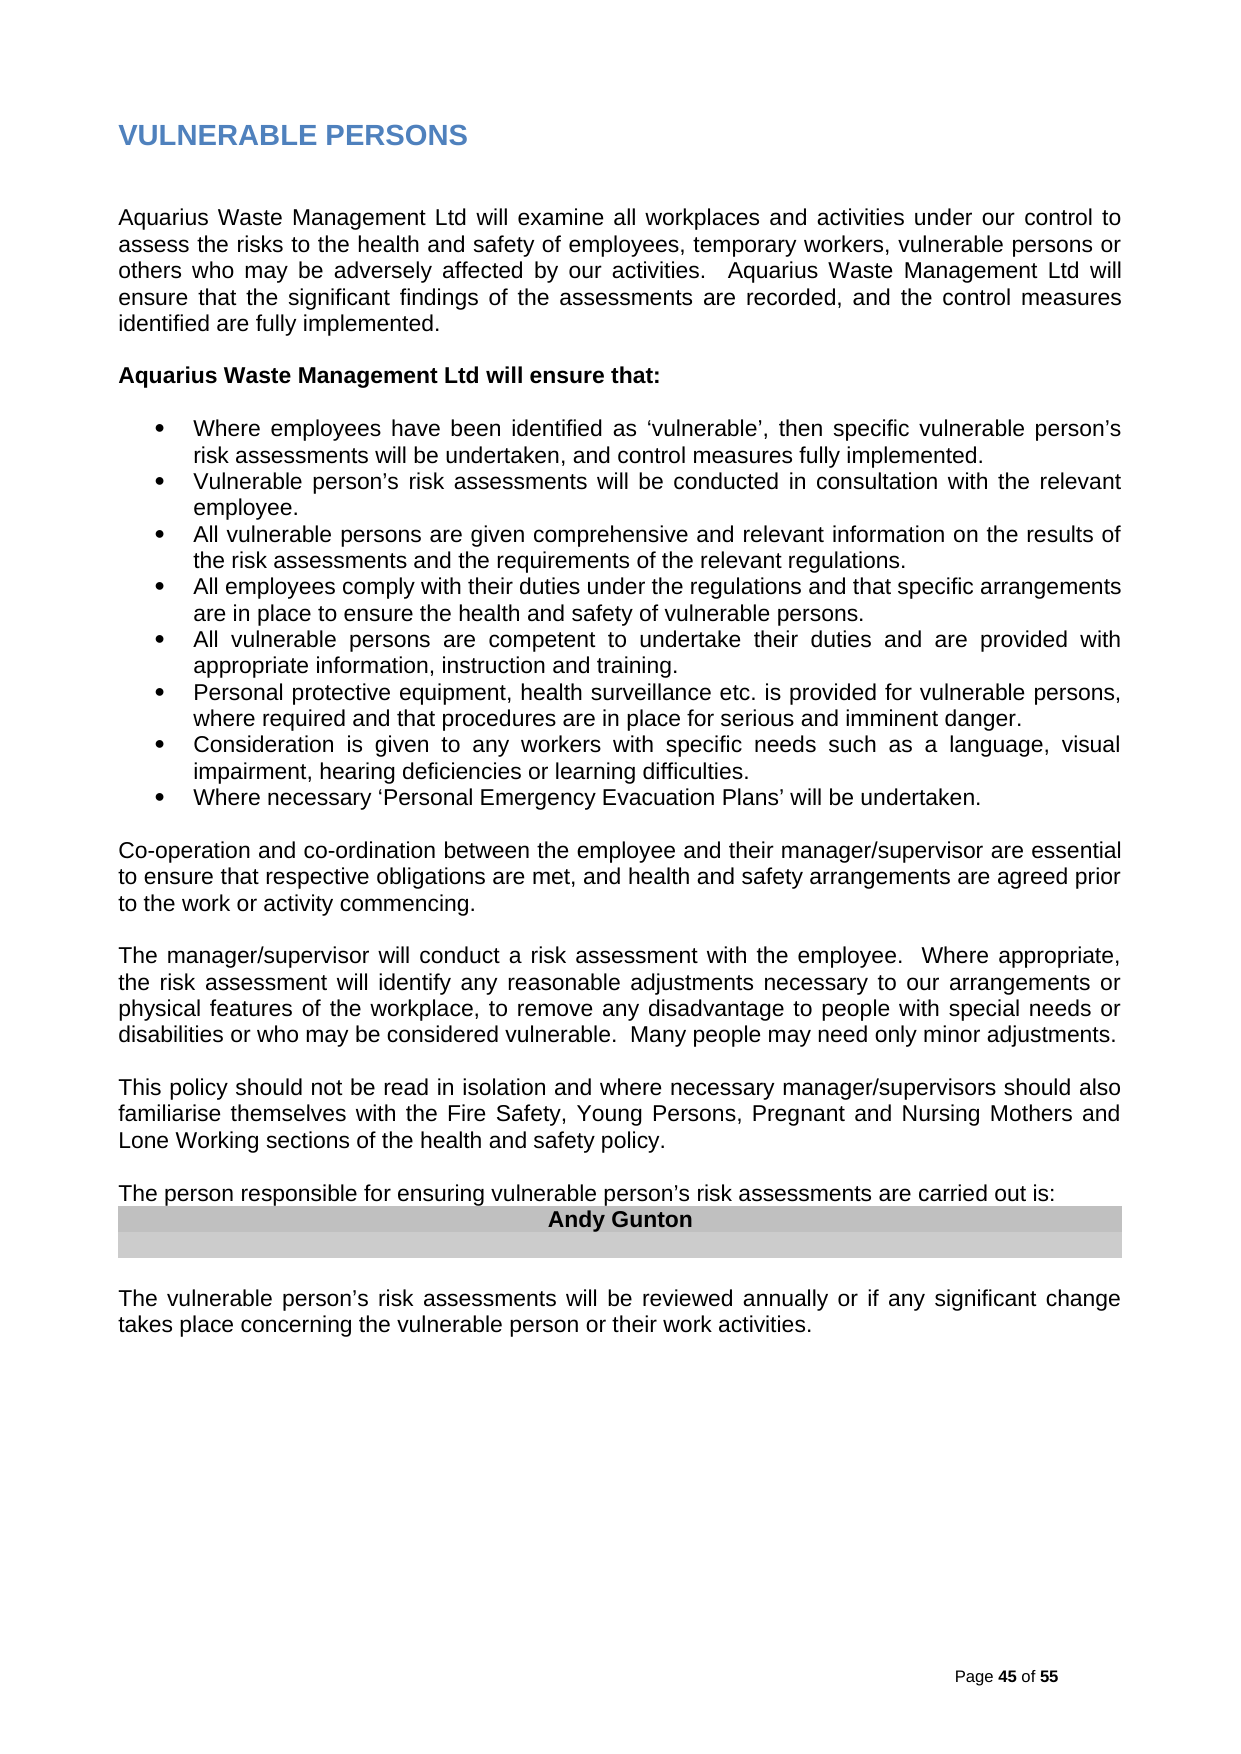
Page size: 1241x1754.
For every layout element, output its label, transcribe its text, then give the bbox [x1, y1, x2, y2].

text Aquarius Waste Management Ltd will ensure that: [118, 362, 1122, 389]
list Vulnerable person’s risk assessments will be conducted in consultation with the relevant employee. [156, 468, 1122, 521]
text Co-operation and co-ordination between the employee and their manager/supervisor are essential to ensure that respective obligations are met, and health and safety arrangements are agreed prior to the work or activity commencing. [118, 837, 1122, 916]
text Andy Gunton [118, 1206, 1122, 1232]
list Where employees have been identified as ‘vulnerable’, then specific vulnerable person’s risk assessments will be undertaken, and control measures fully implemented. [156, 415, 1122, 468]
list All vulnerable persons are given comprehensive and relevant information on the results of the risk assessments and the requirements of the relevant regulations. [156, 521, 1122, 573]
text This policy should not be read in isolation and where necessary manager/supervisors should also familiarise themselves with the Fire Safety, Young Persons, Pregnant and Nursing Mothers and Lone Working sections of the health and safety policy. [118, 1074, 1122, 1153]
list All employees comply with their duties under the regulations and that specific arrangements are in place to ensure the health and safety of vulnerable persons. [156, 573, 1122, 626]
subtitle Vulnerable Persons [118, 118, 1122, 152]
text The manager/supervisor will conduct a risk assessment with the employee. Where appropriate, the risk assessment will identify any reasonable adjustments necessary to our arrangements or physical features of the workplace, to remove any disadvantage to people with special needs or disabilities or who may be considered vulnerable. Many people may need only minor adjustments. [118, 942, 1122, 1048]
text Aquarius Waste Management Ltd will examine all workplaces and activities under our control to assess the risks to the health and safety of employees, temporary workers, vulnerable persons or others who may be adversely affected by our activities. Aquarius Waste Management Ltd will ensure that the significant findings of the assessments are recorded, and the control measures identified are fully implemented. [118, 204, 1122, 336]
list Where necessary ‘Personal Emergency Evacuation Plans’ will be undertaken. [156, 784, 1122, 811]
list Consideration is given to any workers with specific needs such as a language, visual impairment, hearing deficiencies or learning difficulties. [156, 731, 1122, 784]
text The person responsible for ensuring vulnerable person’s risk assessments are carried out is: [118, 1179, 1122, 1206]
list All vulnerable persons are competent to undertake their duties and are provided with appropriate information, instruction and training. [156, 626, 1122, 679]
list Personal protective equipment, health surveillance etc. is provided for vulnerable persons, where required and that procedures are in place for serious and imminent danger. [156, 679, 1122, 731]
text The vulnerable person’s risk assessments will be reviewed annually or if any significant change takes place concerning the vulnerable person or their work activities. [118, 1285, 1122, 1338]
